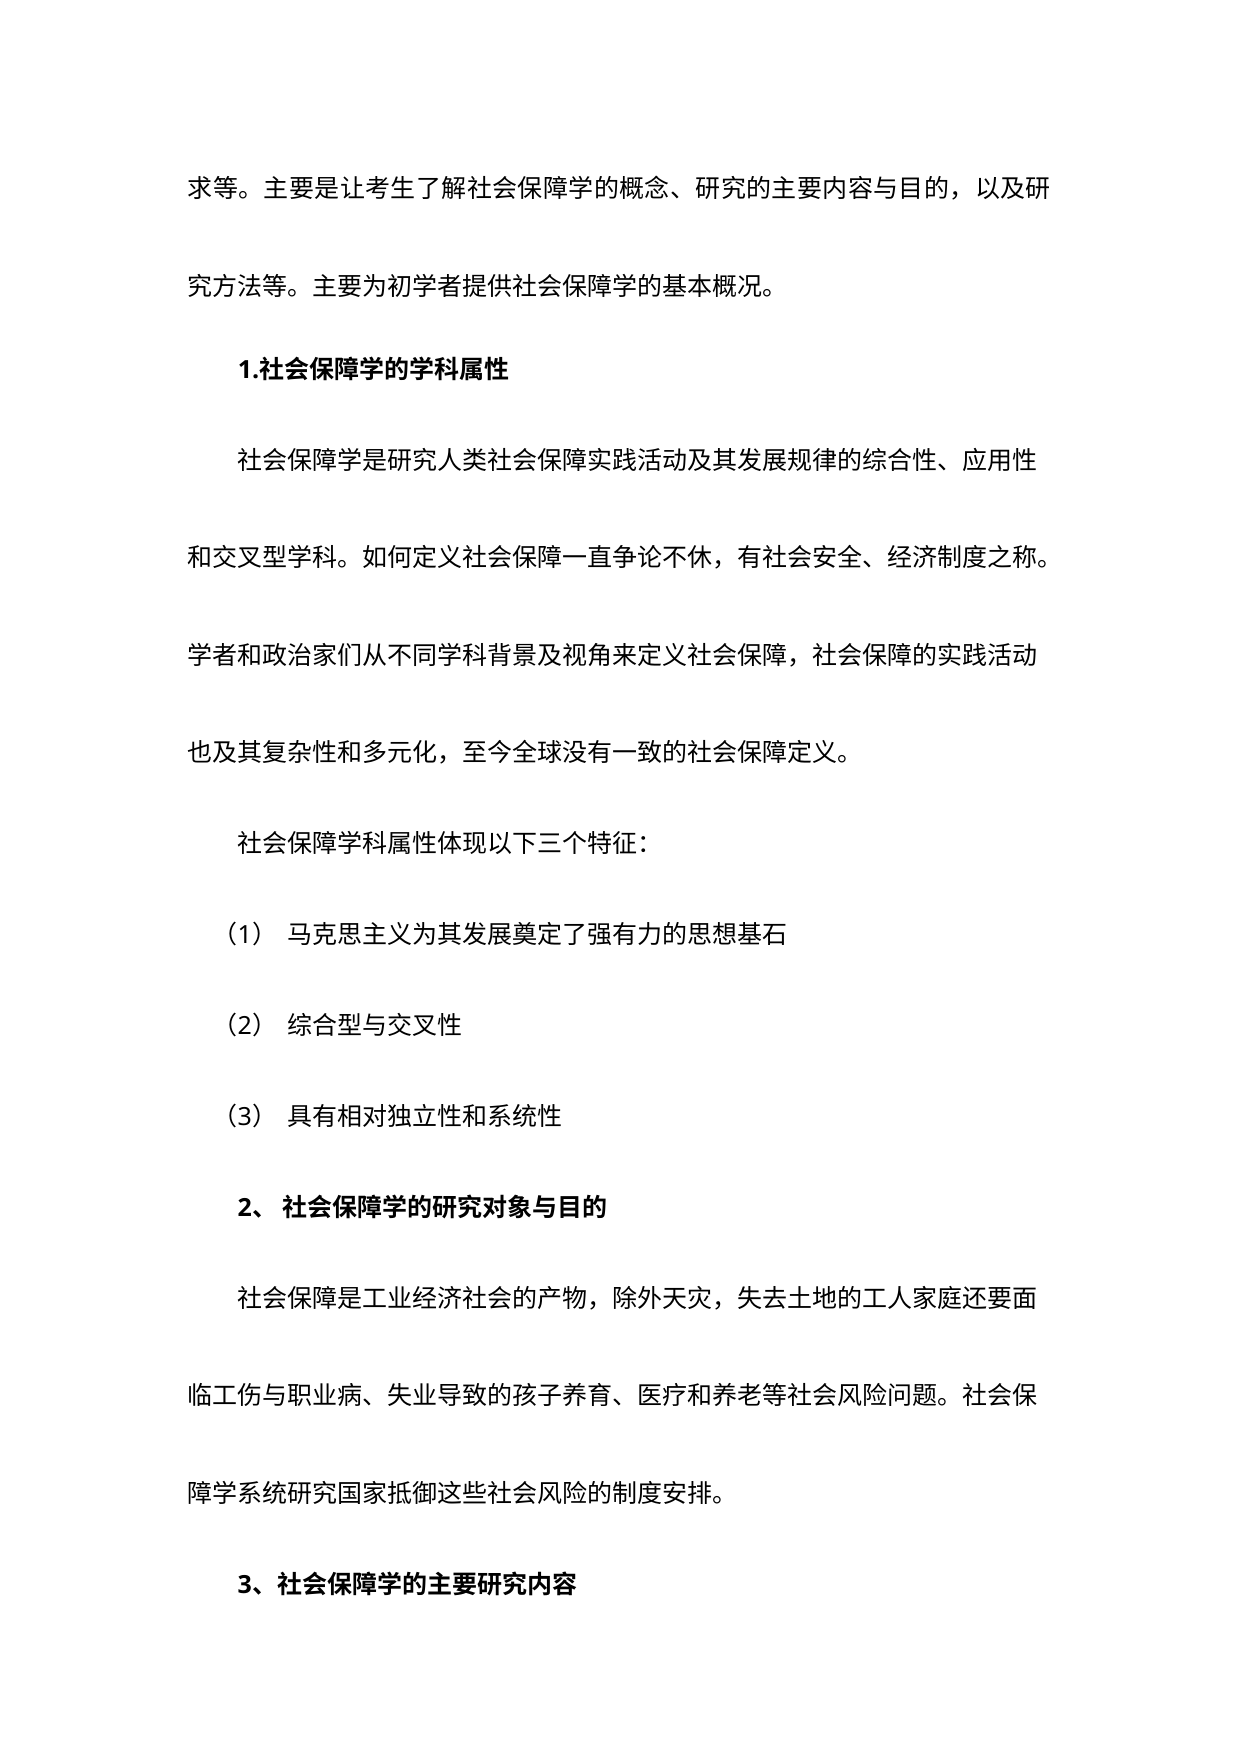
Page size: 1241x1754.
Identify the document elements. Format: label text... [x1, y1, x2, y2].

text 1.社会保障学的学科属性 [187, 335, 1053, 400]
text 社会保障学科属性体现以下三个特征： [187, 809, 1053, 874]
text 社会保障是工业经济社会的产物，除外天灾，失去土地的工人家庭还要面临工伤与职业病、失业导致的孩子养育、医疗和养老等社会风险问题。社会保障学系统研究国家抵御这些社会风险的制度安排。 [187, 1264, 1053, 1524]
text 社会保障学是研究人类社会保障实践活动及其发展规律的综合性、应用性和交叉型学科。如何定义社会保障一直争论不休，有社会安全、经济制度之称。学者和政治家们从不同学科背景及视角来定义社会保障，社会保障的实践活动也及其复杂性和多元化，至今全球没有一致的社会保障定义。 [187, 426, 1053, 783]
text 2、 社会保障学的研究对象与目的 [237, 1173, 1053, 1238]
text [187, 154, 1053, 317]
list 马克思主义为其发展奠定了强有力的思想基石 [212, 900, 1053, 965]
text 3、社会保障学的主要研究内容 [237, 1550, 1053, 1615]
list 具有相对独立性和系统性 [212, 1082, 1053, 1147]
list 综合型与交叉性 [212, 991, 1053, 1056]
